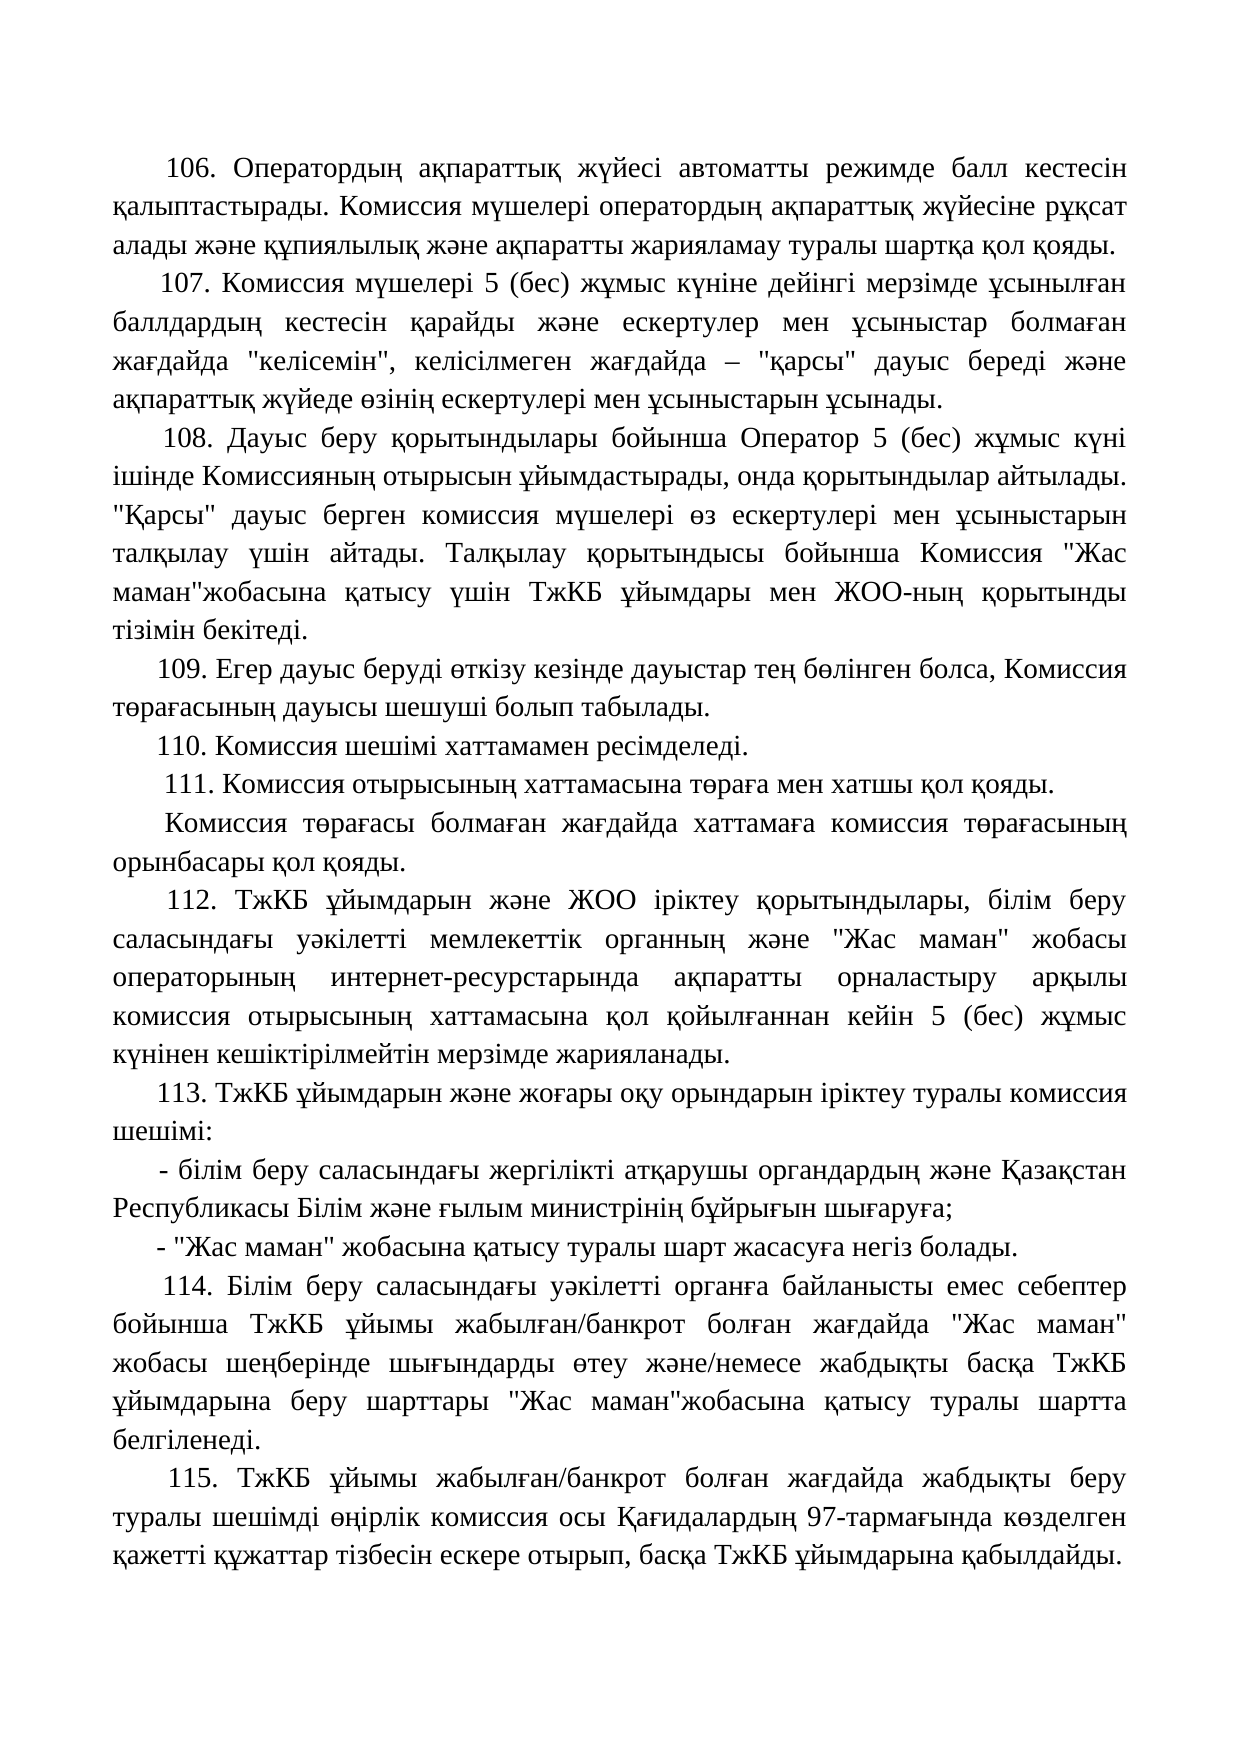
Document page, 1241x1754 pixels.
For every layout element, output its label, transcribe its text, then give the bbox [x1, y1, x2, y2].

text 113. ТжКБ ұйымдарын және жоғары оқу орындарын іріктеу туралы комиссия шешімі: [112, 1075, 1128, 1147]
text 112. ТжКБ ұйымдарын және ЖОО іріктеу қорытындылары, білім беру саласындағы уәкілетті мемлекеттік органның және "Жас маман" жобасы операторының интернет-ресурстарында ақпаратты орналастыру арқылы комиссия отырысының хаттамасына қол қойылғаннан кейін 5 (бес) жұмыс күнінен кешіктірілмейтін мерзімде жарияланады. [112, 882, 1128, 1070]
text 115. ТжКБ ұйымы жабылған/банкрот болған жағдайда жабдықты беру туралы шешімді өңірлік комиссия осы Қағидалардың 97-тармағында көзделген қажетті құжаттар тізбесін ескере отырып, басқа ТжКБ ұйымдарына қабылдайды. [112, 1460, 1128, 1571]
text 109. Егер дауыс беруді өткізу кезінде дауыстар тең бөлінген болса, Комиссия төрағасының дауысы шешуші болып табылады. [112, 651, 1128, 723]
text 111. Комиссия отырысының хаттамасына төраға мен хатшы қол қояды. [112, 767, 1128, 800]
text - "Жас маман" жобасына қатысу туралы шарт жасасуға негіз болады. [112, 1229, 1128, 1263]
text 114. Білім беру саласындағы уәкілетті органға байланысты емес себептер бойынша ТжКБ ұйымы жабылған/банкрот болған жағдайда "Жас маман" жобасы шеңберінде шығындарды өтеу және/немесе жабдықты басқа ТжКБ ұйымдарына беру шарттары "Жас маман"жобасына қатысу туралы шартта белгіленеді. [112, 1268, 1128, 1455]
text - білім беру саласындағы жергілікті атқарушы органдардың және Қазақстан Республикасы Білім және ғылым министрінің бұйрығын шығаруға; [112, 1152, 1128, 1224]
text 106. Оператордың ақпараттық жүйесі автоматты режимде балл кестесін қалыптастырады. Комиссия мүшелері оператордың ақпараттық жүйесіне рұқсат алады және құпиялылық және ақпаратты жарияламау туралы шартқа қол қояды. [112, 150, 1128, 261]
text 108. Дауыс беру қорытындылары бойынша Оператор 5 (бес) жұмыс күні ішінде Комиссияның отырысын ұйымдастырады, онда қорытындылар айтылады. "Қарсы" дауыс берген комиссия мүшелері өз ескертулері мен ұсыныстарын талқылау үшін айтады. Талқылау қорытындысы бойынша Комиссия "Жас маман"жобасына қатысу үшін ТжКБ ұйымдары мен ЖОО-ның қорытынды тізімін бекітеді. [112, 420, 1128, 646]
text Комиссия төрағасы болмаған жағдайда хаттамаға комиссия төрағасының орынбасары қол қояды. [112, 805, 1128, 877]
text 107. Комиссия мүшелері 5 (бес) жұмыс күніне дейінгі мерзімде ұсынылған баллдардың кестесін қарайды және ескертулер мен ұсыныстар болмаған жағдайда "келісемін", келісілмеген жағдайда – "қарсы" дауыс береді және ақпараттық жүйеде өзінің ескертулері мен ұсыныстарын ұсынады. [112, 266, 1128, 415]
text 110. Комиссия шешімі хаттамамен ресімделеді. [112, 728, 1128, 762]
